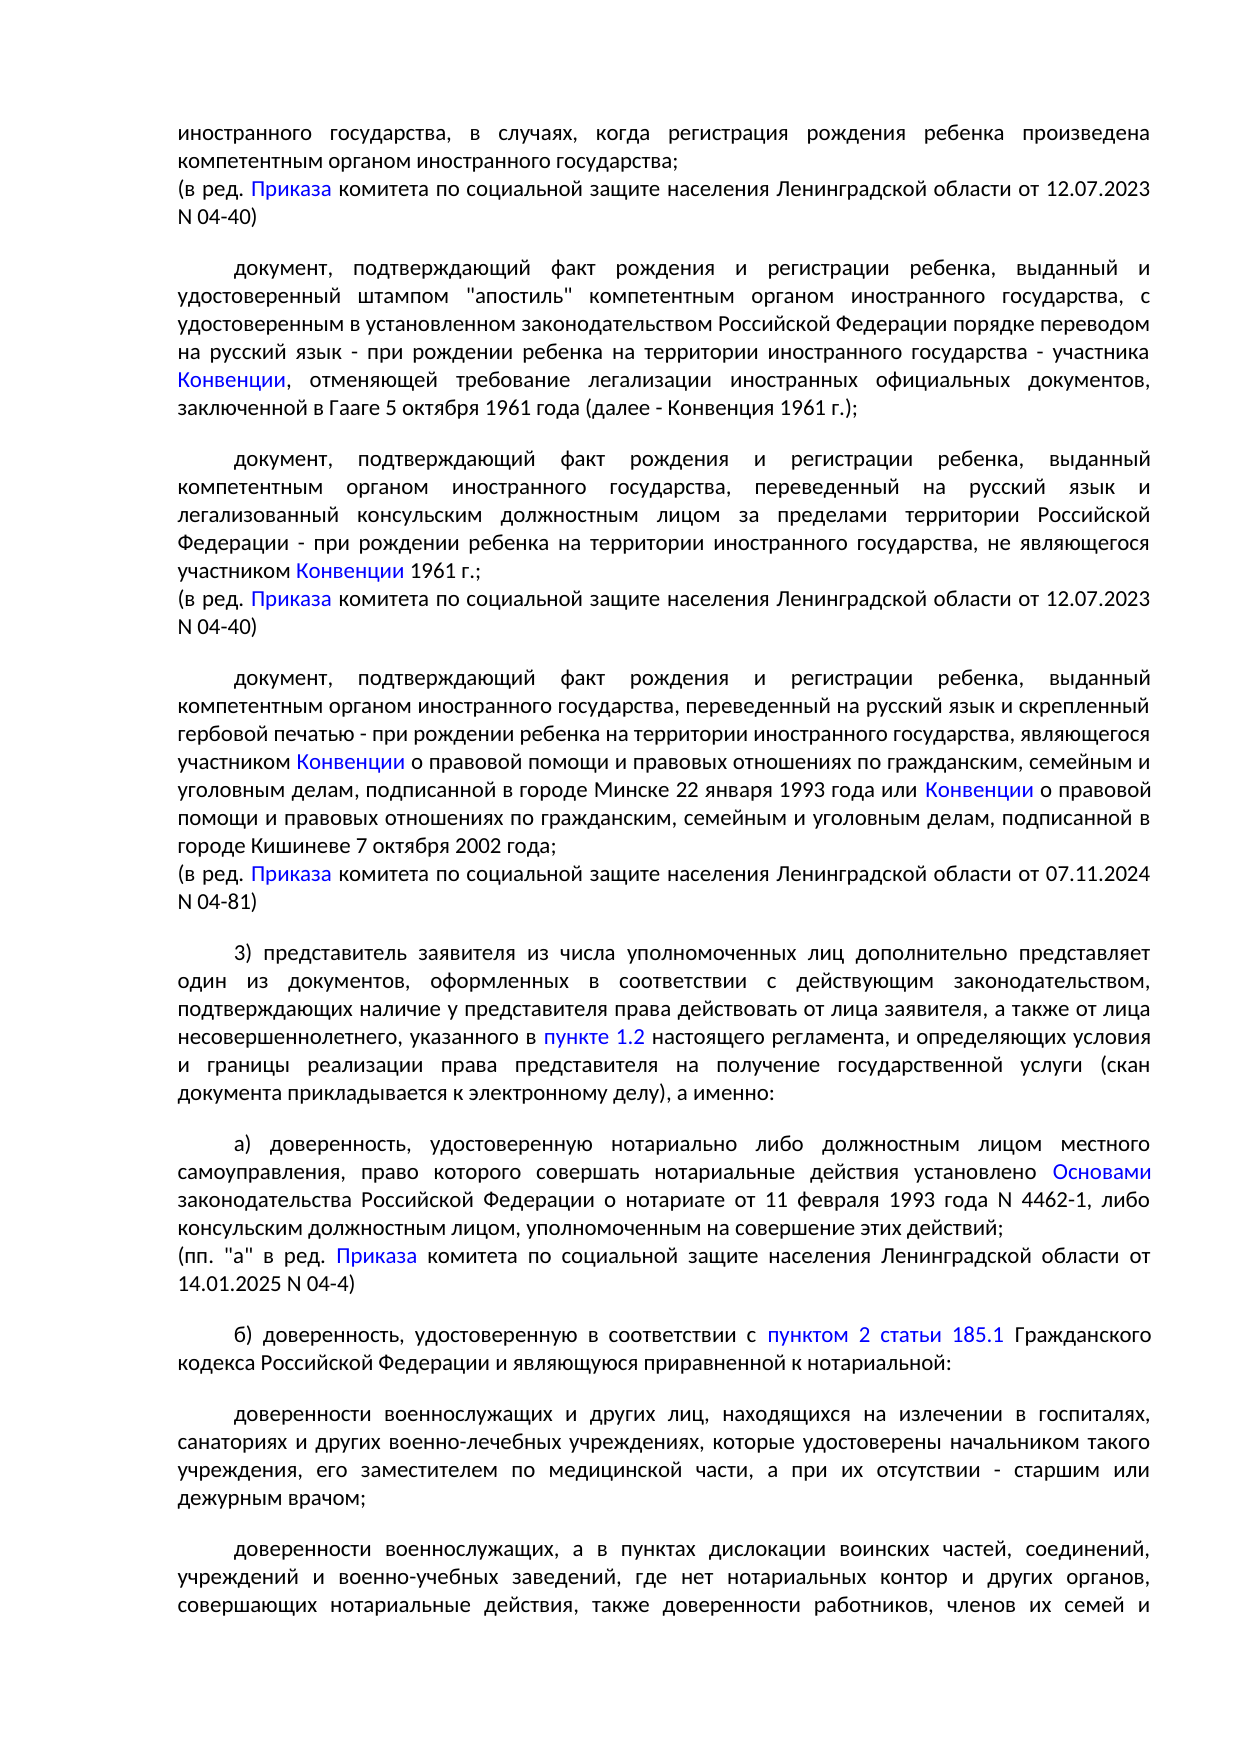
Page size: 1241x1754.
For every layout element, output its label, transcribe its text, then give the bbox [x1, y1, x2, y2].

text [177, 118, 1152, 174]
text а) доверенность, удостоверенную нотариально либо должностным лицом местного самоуправления, право которого совершать нотариальные действия установлено Основами законодательства Российской Федерации о нотариате от 11 февраля 1993 года N 4462-1, либо консульским должностным лицом, уполномоченным на совершение этих действий; [177, 1129, 1152, 1241]
text (в ред. Приказа комитета по социальной защите населения Ленинградской области от 07.11.2024 N 04-81) [177, 859, 1152, 915]
text (пп. "а" в ред. Приказа комитета по социальной защите населения Ленинградской области от 14.01.2025 N 04-4) [177, 1241, 1152, 1297]
text документ, подтверждающий факт рождения и регистрации ребенка, выданный и удостоверенный штампом "апостиль" компетентным органом иностранного государства, с удостоверенным в установленном законодательством Российской Федерации порядке переводом на русский язык - при рождении ребенка на территории иностранного государства - участника Конвенции, отменяющей требование легализации иностранных официальных документов, заключенной в Гааге 5 октября 1961 года (далее - Конвенция 1961 г.); [177, 253, 1152, 421]
text документ, подтверждающий факт рождения и регистрации ребенка, выданный компетентным органом иностранного государства, переведенный на русский язык и скрепленный гербовой печатью - при рождении ребенка на территории иностранного государства, являющегося участником Конвенции о правовой помощи и правовых отношениях по гражданским, семейным и уголовным делам, подписанной в городе Минске 22 января 1993 года или Конвенции о правовой помощи и правовых отношениях по гражданским, семейным и уголовным делам, подписанной в городе Кишиневе 7 октября 2002 года; [177, 663, 1152, 859]
text доверенности военнослужащих и других лиц, находящихся на излечении в госпиталях, санаториях и других военно-лечебных учреждениях, которые удостоверены начальником такого учреждения, его заместителем по медицинской части, а при их отсутствии - старшим или дежурным врачом; [177, 1399, 1152, 1511]
text б) доверенность, удостоверенную в соответствии с пунктом 2 статьи 185.1 Гражданского кодекса Российской Федерации и являющуюся приравненной к нотариальной: [177, 1320, 1152, 1376]
text документ, подтверждающий факт рождения и регистрации ребенка, выданный компетентным органом иностранного государства, переведенный на русский язык и легализованный консульским должностным лицом за пределами территории Российской Федерации - при рождении ребенка на территории иностранного государства, не являющегося участником Конвенции 1961 г.; [177, 444, 1152, 584]
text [177, 1534, 1152, 1618]
text (в ред. Приказа комитета по социальной защите населения Ленинградской области от 12.07.2023 N 04-40) [177, 584, 1152, 640]
text 3) представитель заявителя из числа уполномоченных лиц дополнительно представляет один из документов, оформленных в соответствии с действующим законодательством, подтверждающих наличие у представителя права действовать от лица заявителя, а также от лица несовершеннолетнего, указанного в пункте 1.2 настоящего регламента, и определяющих условия и границы реализации права представителя на получение государственной услуги (скан документа прикладывается к электронному делу), а именно: [177, 938, 1152, 1106]
text (в ред. Приказа комитета по социальной защите населения Ленинградской области от 12.07.2023 N 04-40) [177, 174, 1152, 230]
